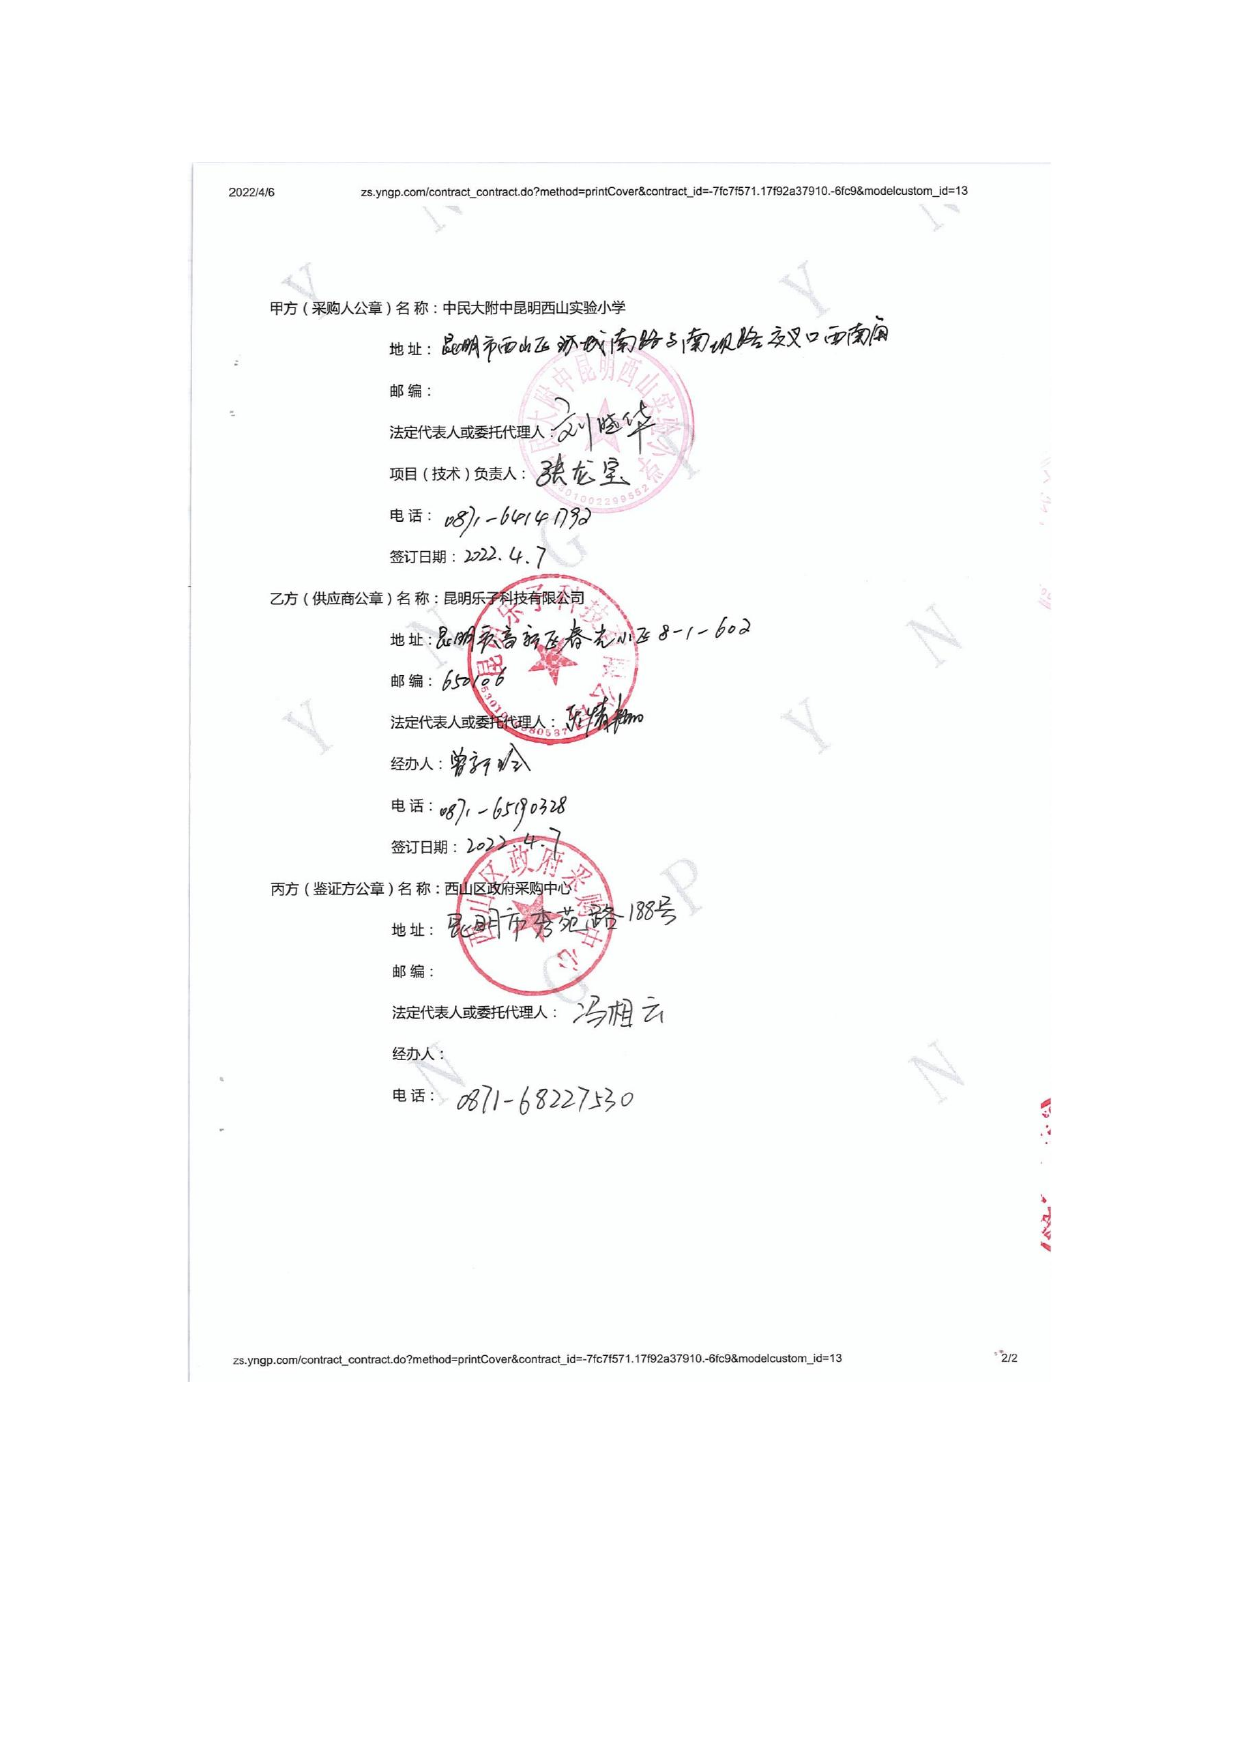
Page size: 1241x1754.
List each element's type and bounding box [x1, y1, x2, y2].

picture [187, 162, 1052, 1382]
